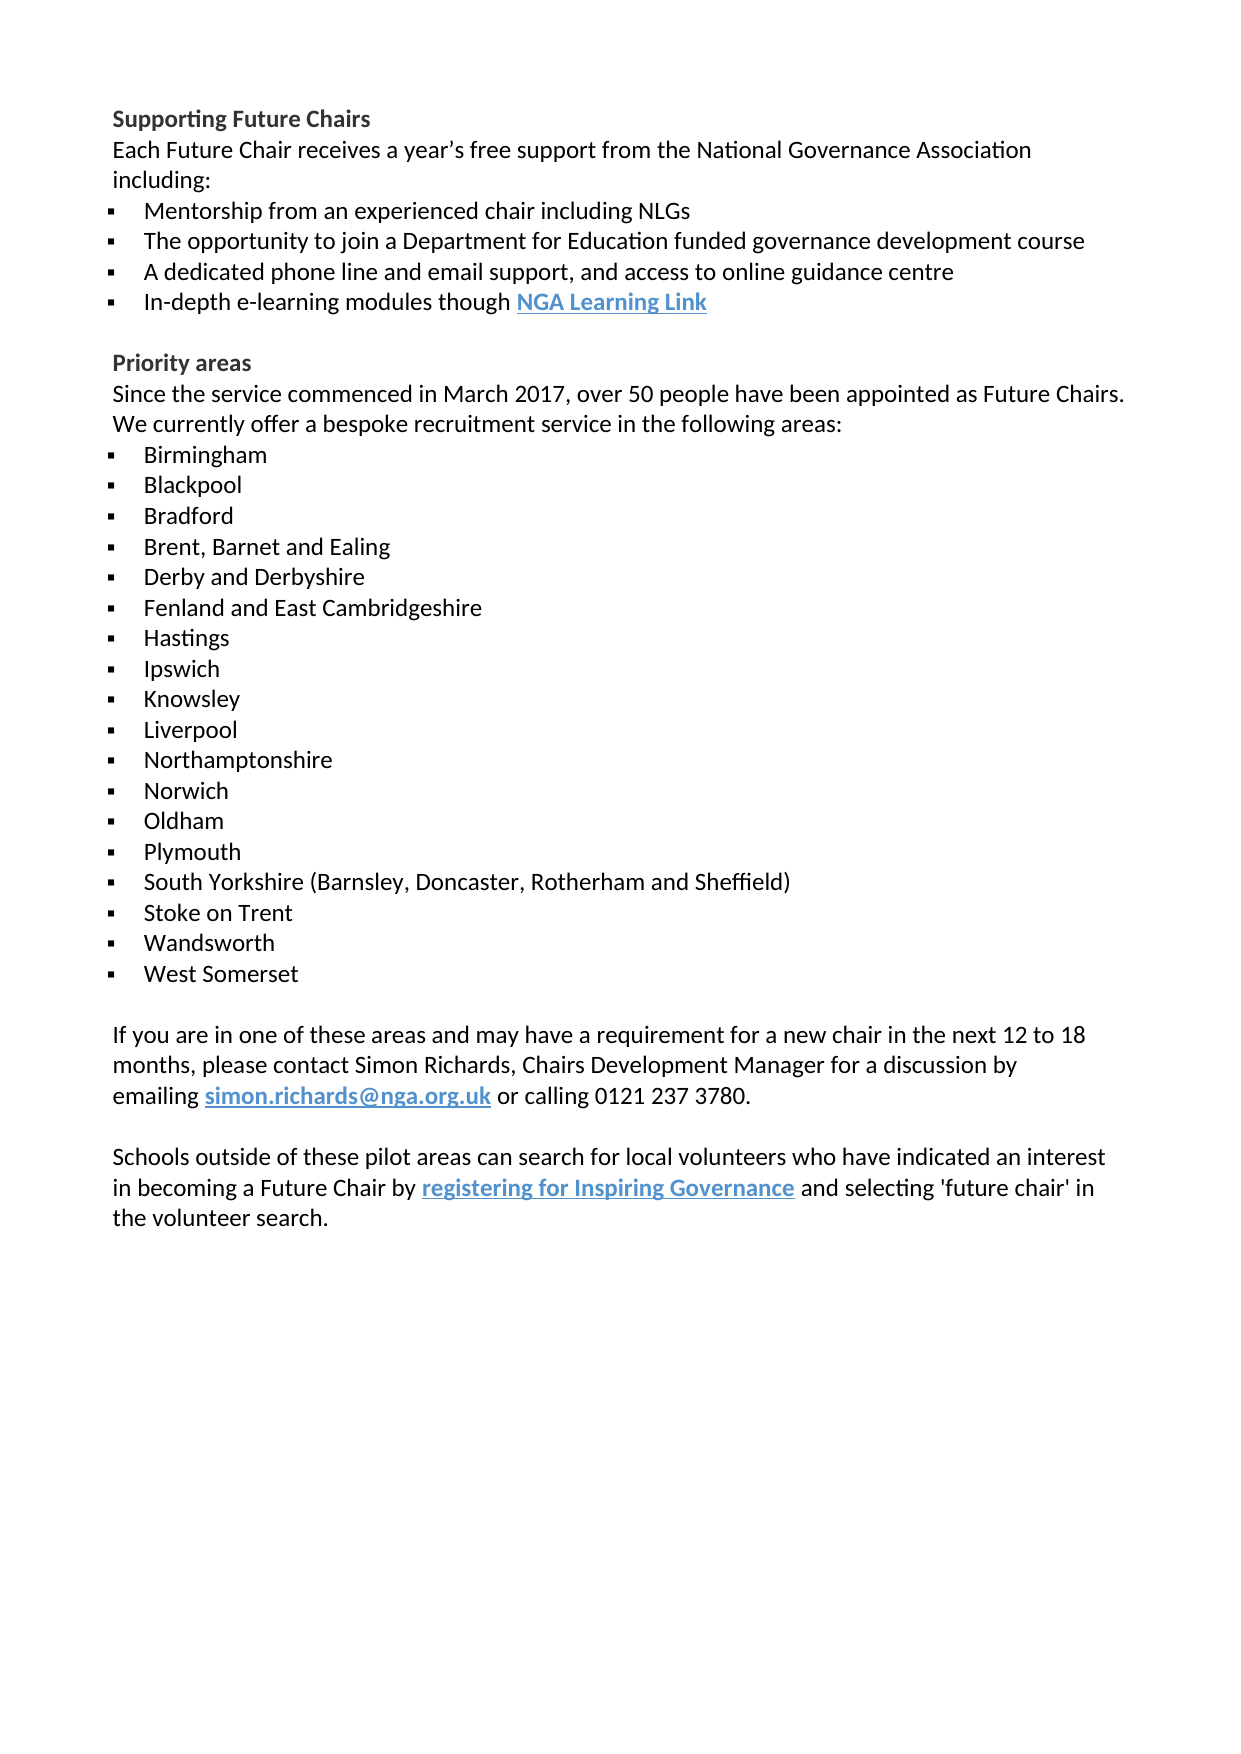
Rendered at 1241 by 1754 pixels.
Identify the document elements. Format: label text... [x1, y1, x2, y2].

text Priority areas Since the service commenced in March 2017, over 50 people have been appointed as Future Chairs. We currently offer a bespoke recruitment service in the following areas: [112, 348, 1128, 439]
list Mentorship from an experienced chair including NLGs [106, 195, 1096, 226]
list In-depth e-learning modules though NGA Learning Link [106, 287, 1096, 317]
list Plymouth [106, 836, 1096, 866]
list Hastings [106, 622, 1096, 653]
list Derby and Derbyshire [106, 561, 1096, 592]
list Oldham [106, 805, 1096, 836]
list A dedicated phone line and email support, and access to online guidance centre [106, 256, 1096, 287]
list South Yorkshire (Barnsley, Doncaster, Rotherham and Sheffield) [106, 866, 1096, 897]
text If you are in one of these areas and may have a requirement for a new chair in the next 12 to 18 months, please contact Simon Richards, Chairs Development Manager for a discussion by emailing simon.richards@nga.org.uk or calling 0121 237 3780. [112, 1019, 1128, 1111]
list Knowsley [106, 683, 1096, 714]
text Schools outside of these pilot areas can search for local volunteers who have indicated an interest in becoming a Future Chair by registering for Inspiring Governance and selecting 'future chair' in the volunteer search. [112, 1141, 1128, 1233]
list Stoke on Trent [106, 897, 1096, 927]
list The opportunity to join a Department for Education funded governance development course [106, 226, 1096, 256]
list Liverpool [106, 714, 1096, 744]
list Northamptonshire [106, 744, 1096, 775]
list Wandsworth [106, 927, 1096, 958]
list Birmingham [106, 439, 1096, 470]
list Blackpool [106, 470, 1096, 500]
text Supporting Future Chairs Each Future Chair receives a year’s free support from the National Governance Association including: [112, 103, 1128, 195]
list Fenland and East Cambridgeshire [106, 592, 1096, 622]
list West Somerset [106, 958, 1096, 988]
list Bradford [106, 500, 1096, 531]
list Norwich [106, 775, 1096, 805]
list Ipswich [106, 653, 1096, 683]
list Brent, Barnet and Ealing [106, 531, 1096, 561]
